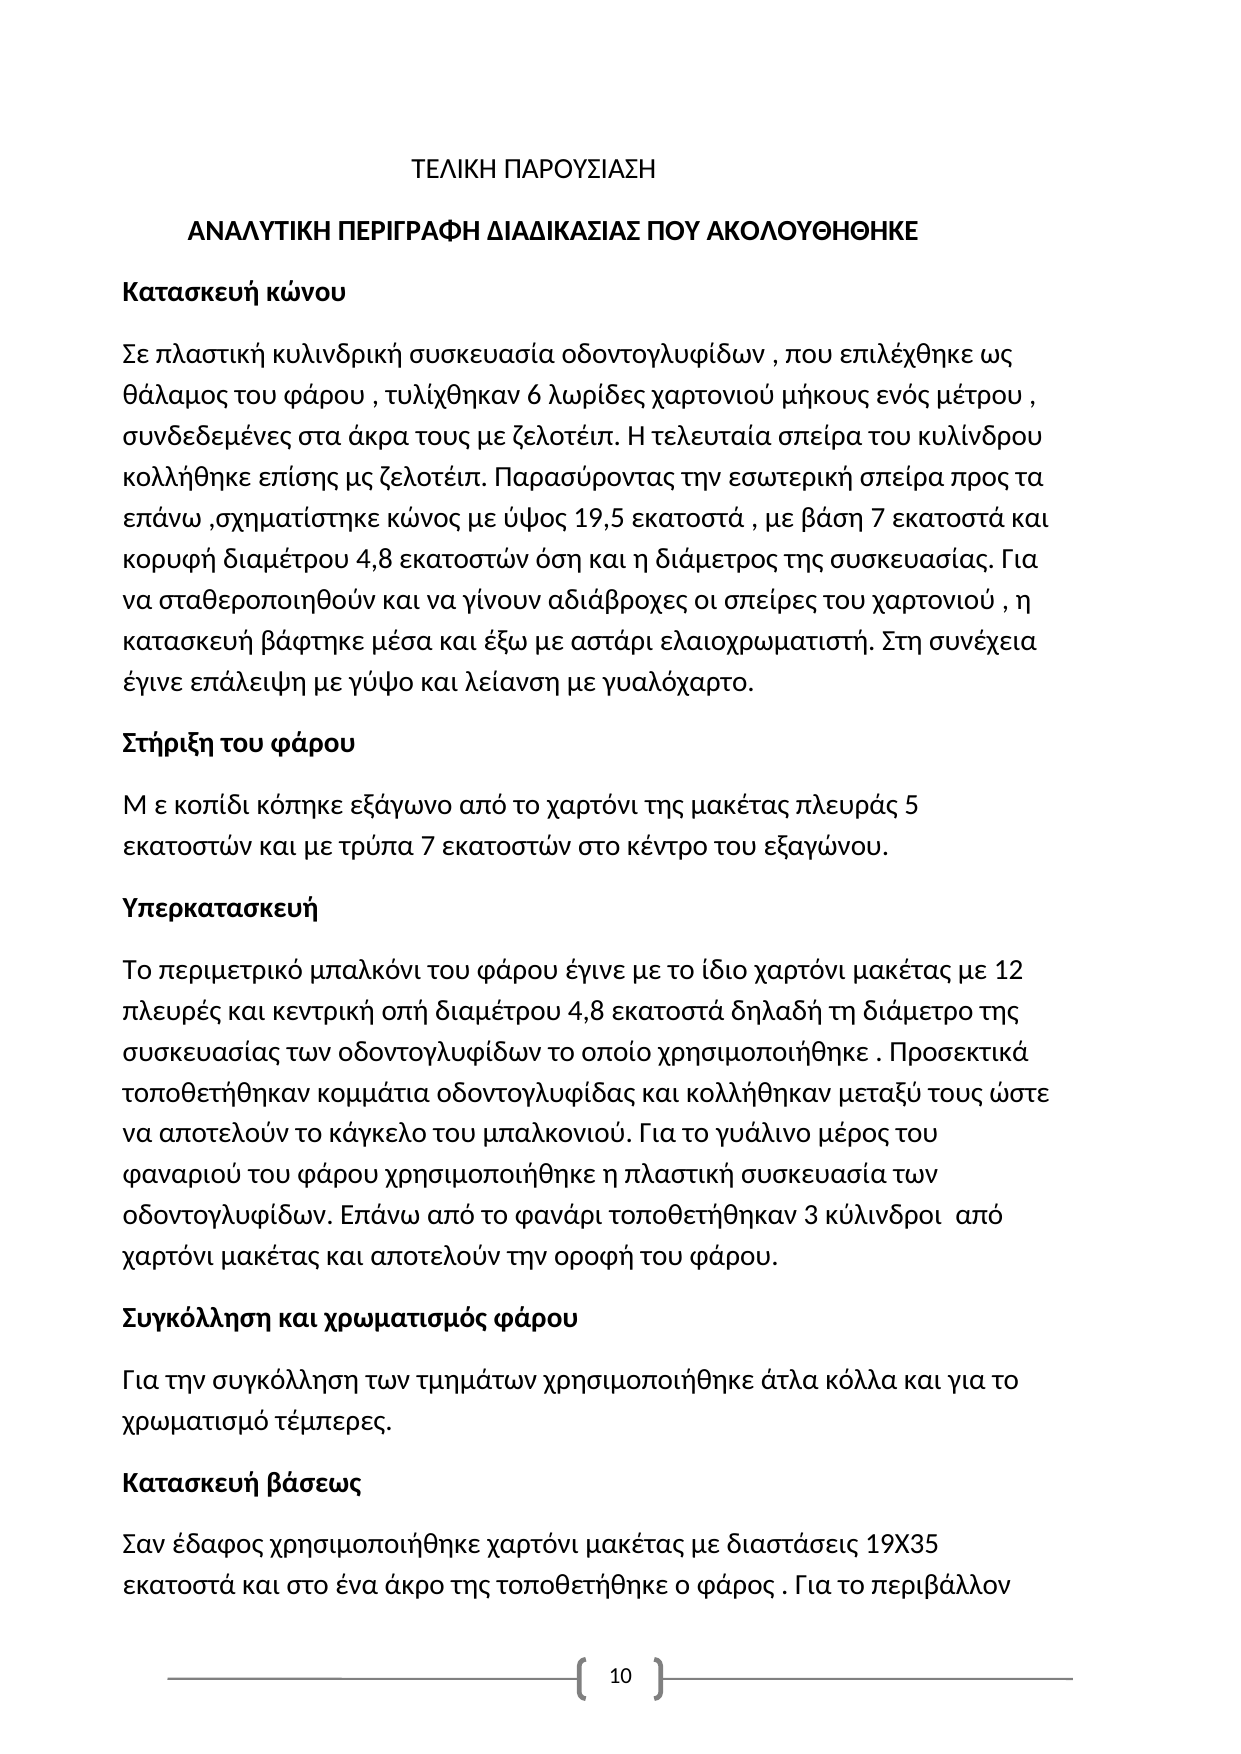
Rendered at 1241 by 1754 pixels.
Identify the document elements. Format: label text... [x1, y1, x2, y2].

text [122, 1525, 1053, 1602]
text Κατασκευή βάσεως [122, 1464, 1053, 1499]
text Συγκόλληση και χρωματισμός φάρου [122, 1299, 1053, 1335]
text Μ ε κοπίδι κόπηκε εξάγωνο από το χαρτόνι της μακέτας πλευράς 5 εκατοστών και με τρύπα 7 εκατοστών στο κέντρο του εξαγώνου. [122, 786, 1053, 863]
text Για την συγκόλληση των τμημάτων χρησιμοποιήθηκε άτλα κόλλα και για το χρωματισμό τέμπερες. [122, 1361, 1053, 1437]
text Στήριξη του φάρου [122, 724, 1053, 760]
text Σε πλαστική κυλινδρική συσκευασία οδοντογλυφίδων , που επιλέχθηκε ως θάλαμος του φάρου , τυλίχθηκαν 6 λωρίδες χαρτονιού μήκους ενός μέτρου , συνδεδεμένες στα άκρα τους με ζελοτέιπ. Η τελευταία σπείρα του κυλίνδρου κολλήθηκε επίσης μς ζελοτέιπ. Παρασύροντας την εσωτερική σπείρα προς τα επάνω ,σχηματίστηκε κώνος με ύψος 19,5 εκατοστά , με βάση 7 εκατοστά και κορυφή διαμέτρου 4,8 εκατοστών όση και η διάμετρος της συσκευασίας. Για να σταθεροποιηθούν και να γίνουν αδιάβροχες οι σπείρες του χαρτονιού , η κατασκευή βάφτηκε μέσα και έξω με αστάρι ελαιοχρωματιστή. Στη συνέχεια έγινε επάλειψη με γύψο και λείανση με γυαλόχαρτο. [122, 335, 1053, 698]
text Το περιμετρικό μπαλκόνι του φάρου έγινε με το ίδιο χαρτόνι μακέτας με 12 πλευρές και κεντρική οπή διαμέτρου 4,8 εκατοστά δηλαδή τη διάμετρο της συσκευασίας των οδοντογλυφίδων το οποίο χρησιμοποιήθηκε . Προσεκτικά τοποθετήθηκαν κομμάτια οδοντογλυφίδας και κολλήθηκαν μεταξύ τους ώστε να αποτελούν το κάγκελο του μπαλκονιού. Για το γυάλινο μέρος του φαναριού του φάρου χρησιμοποιήθηκε η πλαστική συσκευασία των οδοντογλυφίδων. Επάνω από το φανάρι τοποθετήθηκαν 3 κύλινδροι από χαρτόνι μακέτας και αποτελούν την οροφή του φάρου. [122, 951, 1053, 1273]
text Υπερκατασκευή [122, 889, 1053, 925]
text ΤΕΛΙΚΗ ΠΑΡΟΥΣΙΑΣΗ [187, 150, 1053, 186]
text Κατασκευή κώνου [122, 273, 1053, 309]
text ΑΝΑΛΥΤΙΚΗ ΠΕΡΙΓΡΑΦΗ ΔΙΑΔΙΚΑΣΙΑΣ ΠΟΥ ΑΚΟΛΟΥΘΗΘΗΚΕ [187, 212, 1053, 247]
